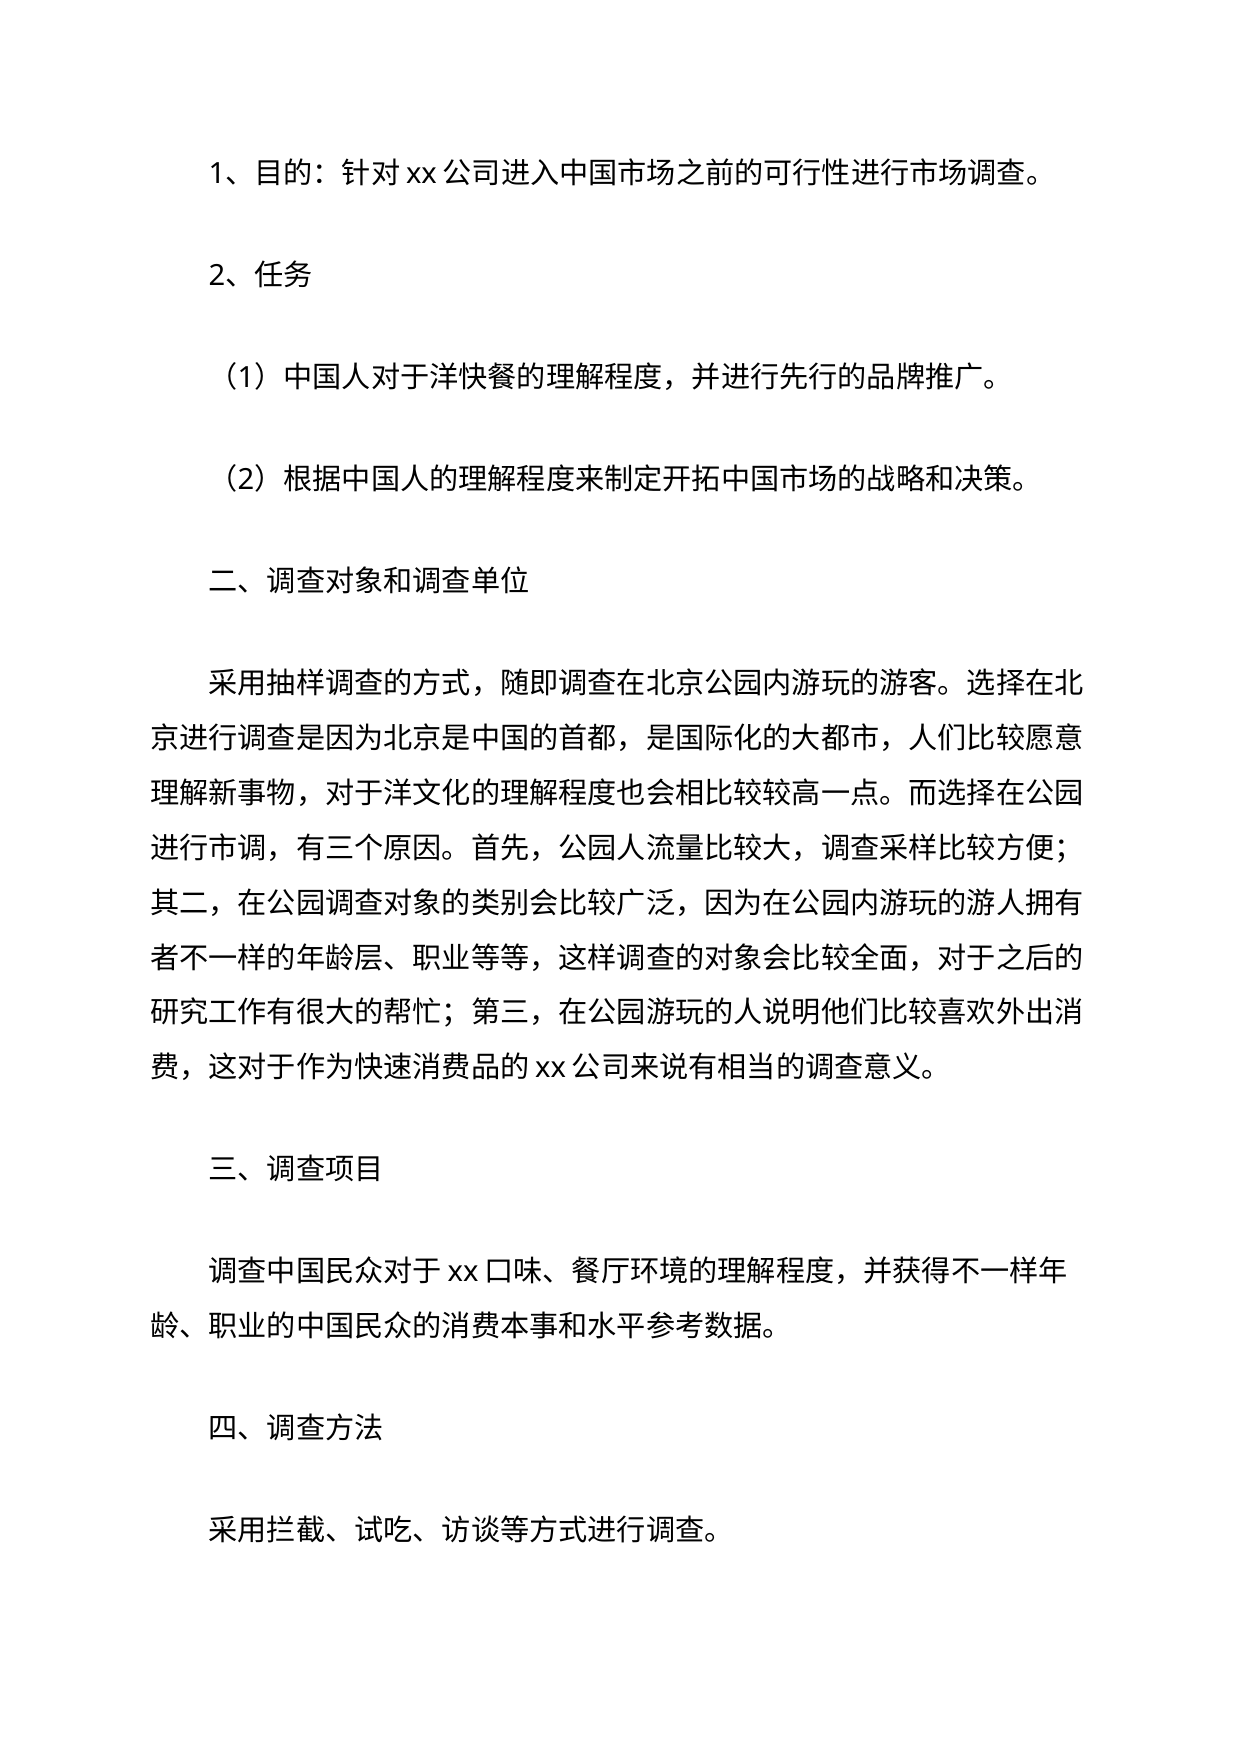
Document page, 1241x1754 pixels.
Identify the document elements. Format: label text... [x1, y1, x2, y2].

text 二、调查对象和调查单位 [150, 558, 1090, 600]
text 1、目的：针对xx公司进入中国市场之前的可行性进行市场调查。 [150, 150, 1090, 192]
text 2、任务 [150, 252, 1090, 294]
text 三、调查项目 [150, 1146, 1090, 1188]
text （1）中国人对于洋快餐的理解程度，并进行先行的品牌推广。 [150, 354, 1090, 396]
text （2）根据中国人的理解程度来制定开拓中国市场的战略和决策。 [150, 456, 1090, 498]
text 四、调查方法 [150, 1404, 1090, 1447]
text 采用拦截、试吃、访谈等方式进行调查。 [150, 1506, 1090, 1548]
text 调查中国民众对于xx口味、餐厅环境的理解程度，并获得不一样年龄、职业的中国民众的消费本事和水平参考数据。 [150, 1248, 1090, 1345]
text 采用抽样调查的方式，随即调查在北京公园内游玩的游客。选择在北京进行调查是因为北京是中国的首都，是国际化的大都市，人们比较愿意理解新事物，对于洋文化的理解程度也会相比较较高一点。而选择在公园进行市调，有三个原因。首先，公园人流量比较大，调查采样比较方便；其二，在公园调查对象的类别会比较广泛，因为在公园内游玩的游人拥有者不一样的年龄层、职业等等，这样调查的对象会比较全面，对于之后的研究工作有很大的帮忙；第三，在公园游玩的人说明他们比较喜欢外出消费，这对于作为快速消费品的xx公司来说有相当的调查意义。 [150, 660, 1090, 1086]
